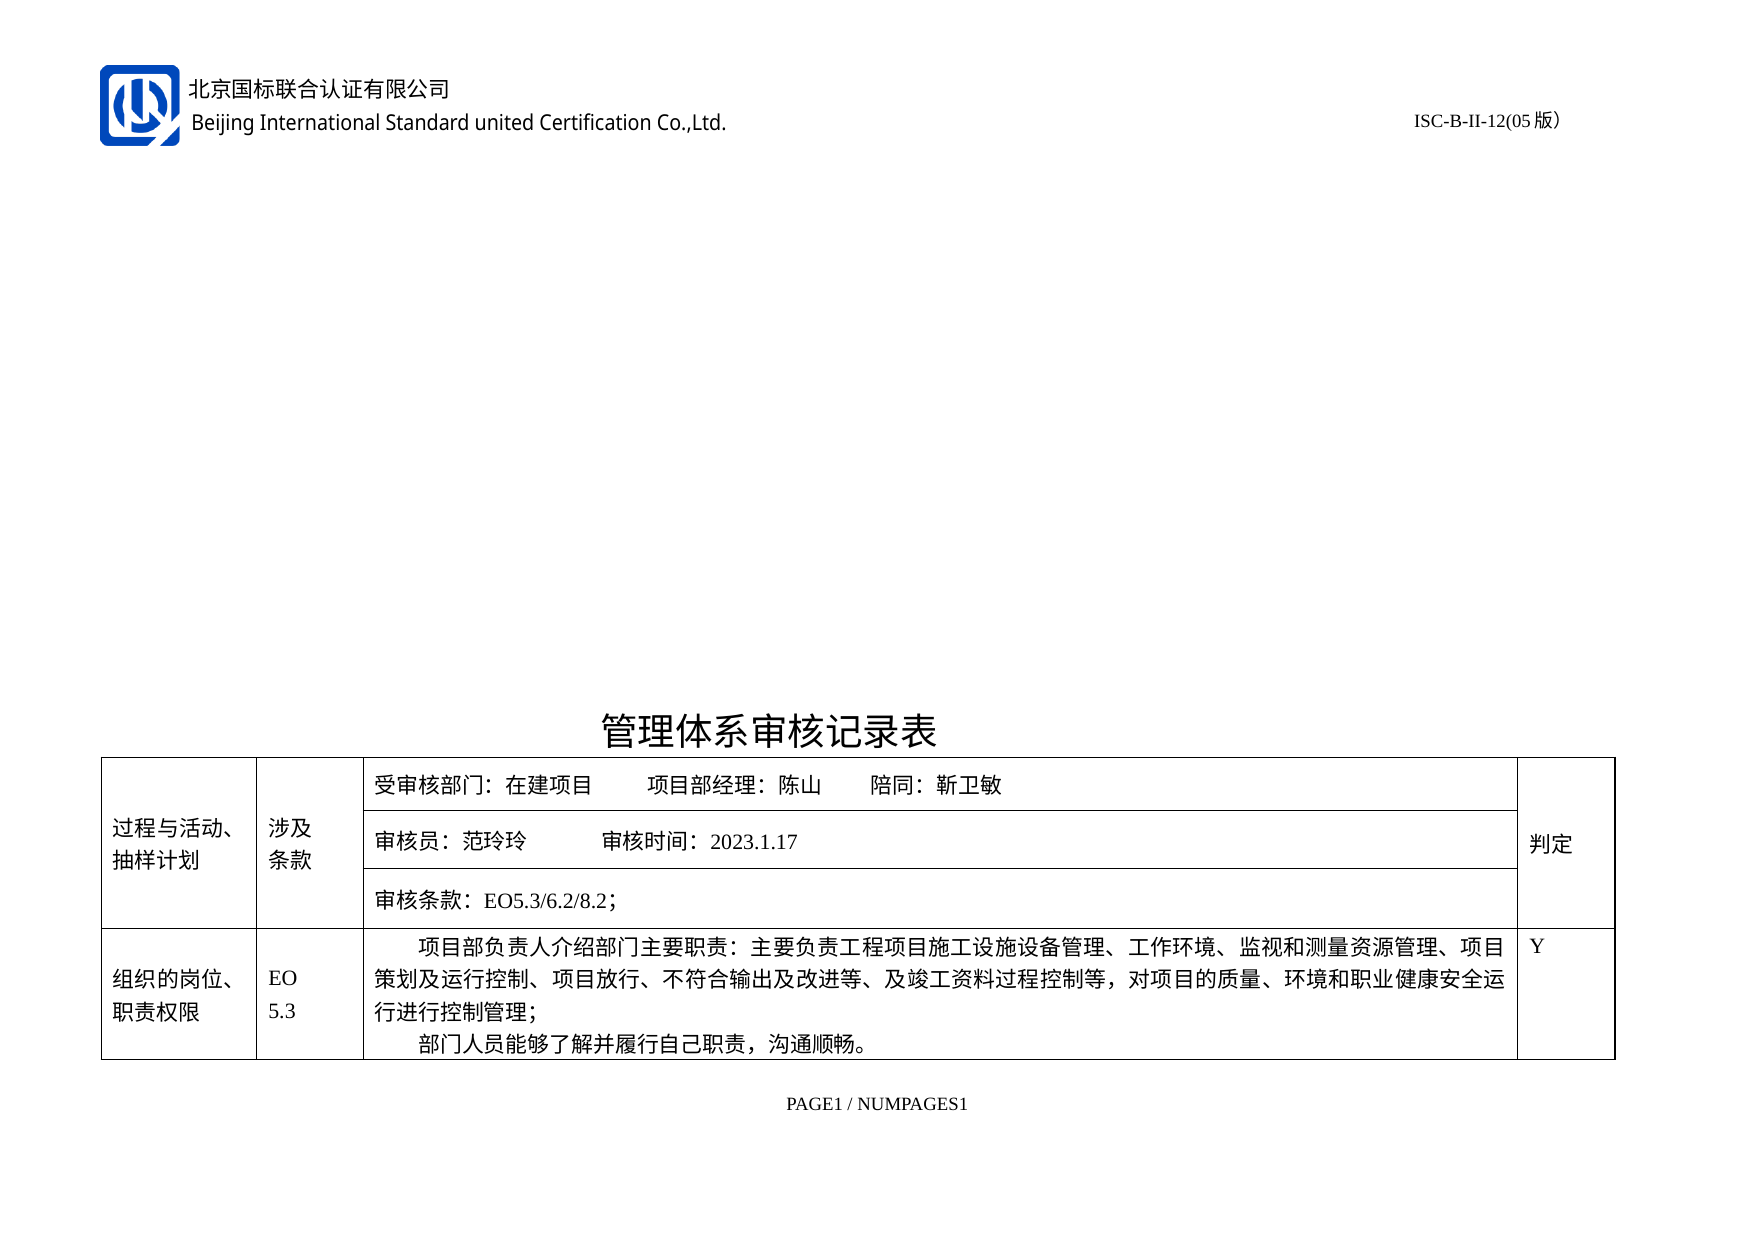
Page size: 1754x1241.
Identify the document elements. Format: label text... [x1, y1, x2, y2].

table_cell 组织的岗位、职责权限 [102, 929, 256, 1059]
picture [100, 65, 180, 146]
table_header 涉及 条款 [257, 758, 363, 928]
table_header 受审核部门：在建项目 项目部经理：陈山 陪同：靳卫敏 [364, 758, 1517, 810]
table_cell 项目部负责人介绍部门主要职责：主要负责工程项目施工设施设备管理、工作环境、监视和测量资源管理、项目策划及运行控制、项目放行、不符合输出及改进等、及竣工资料过程控制等，对项目的质量、环境和职业健康安全运行进行控制管理； 部门人员能够了解并履行自己职责，沟通顺畅。 [364, 929, 1517, 1059]
table_cell 审核员：范玲玲 审核时间：2023.1.17 [364, 811, 1517, 868]
text 管理体系审核记录表 [112, 702, 1641, 757]
table_header 判定 [1518, 758, 1614, 928]
table_cell 审核条款：EO5.3/6.2/8.2； [364, 869, 1517, 928]
table_cell EO 5.3 [257, 929, 363, 1059]
table_header 过程与活动、抽样计划 [102, 758, 256, 928]
table_cell Y [1518, 929, 1614, 1059]
